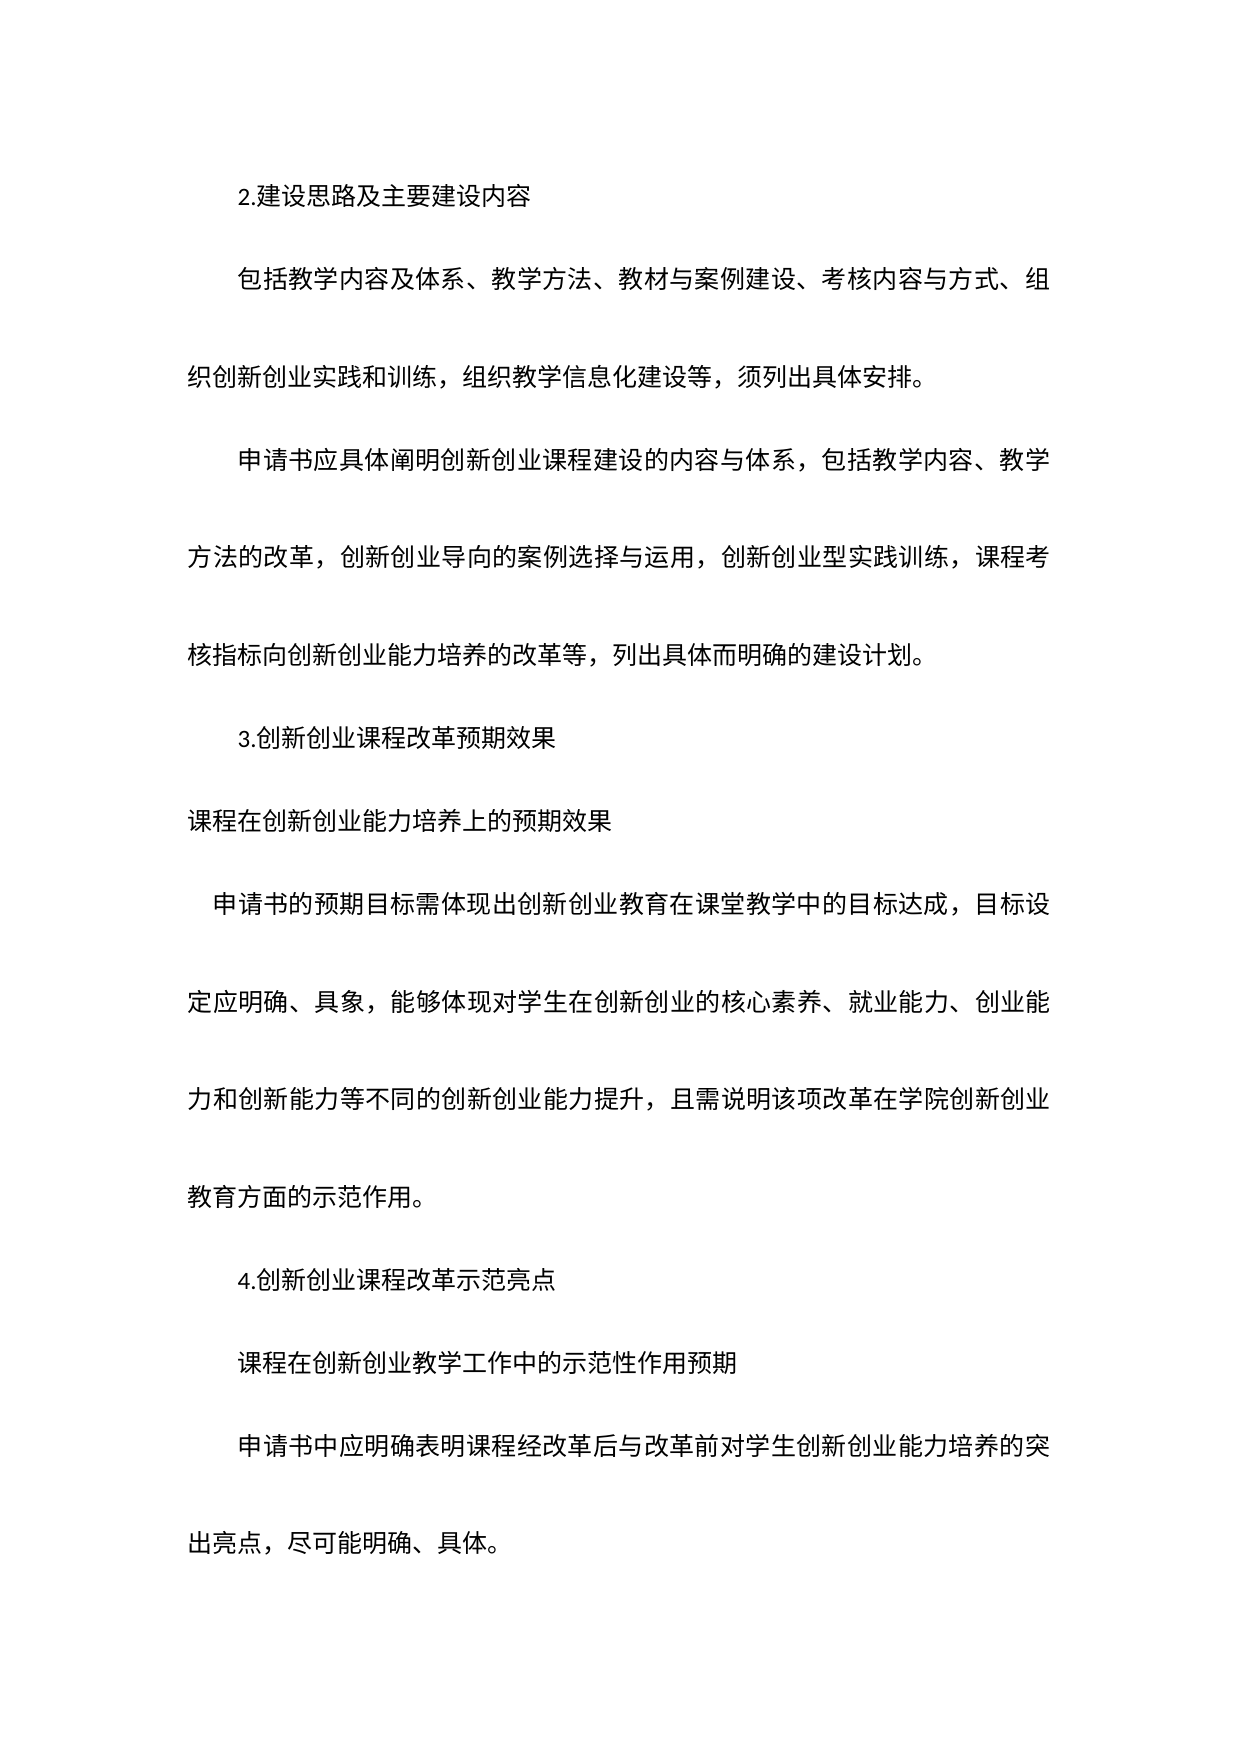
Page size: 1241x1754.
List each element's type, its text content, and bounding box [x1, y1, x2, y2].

text 包括教学内容及体系、教学方法、教材与案例建设、考核内容与方式、组织创新创业实践和训练，组织教学信息化建设等，须列出具体安排。 [187, 245, 1053, 408]
text 3.创新创业课程改革预期效果 [187, 704, 1053, 769]
text 申请书的预期目标需体现出创新创业教育在课堂教学中的目标达成，目标设定应明确、具象，能够体现对学生在创新创业的核心素养、就业能力、创业能力和创新能力等不同的创新创业能力提升，且需说明该项改革在学院创新创业教育方面的示范作用。 [187, 870, 1053, 1228]
text 2.建设思路及主要建设内容 [187, 162, 1053, 227]
text 课程在创新创业能力培养上的预期效果 [187, 787, 1053, 852]
text 申请书应具体阐明创新创业课程建设的内容与体系，包括教学内容、教学方法的改革，创新创业导向的案例选择与运用，创新创业型实践训练，课程考核指标向创新创业能力培养的改革等，列出具体而明确的建设计划。 [187, 426, 1053, 686]
text 申请书中应明确表明课程经改革后与改革前对学生创新创业能力培养的突出亮点，尽可能明确、具体。 [187, 1412, 1053, 1574]
text 4.创新创业课程改革示范亮点 [187, 1246, 1053, 1311]
text 课程在创新创业教学工作中的示范性作用预期 [187, 1329, 1053, 1394]
